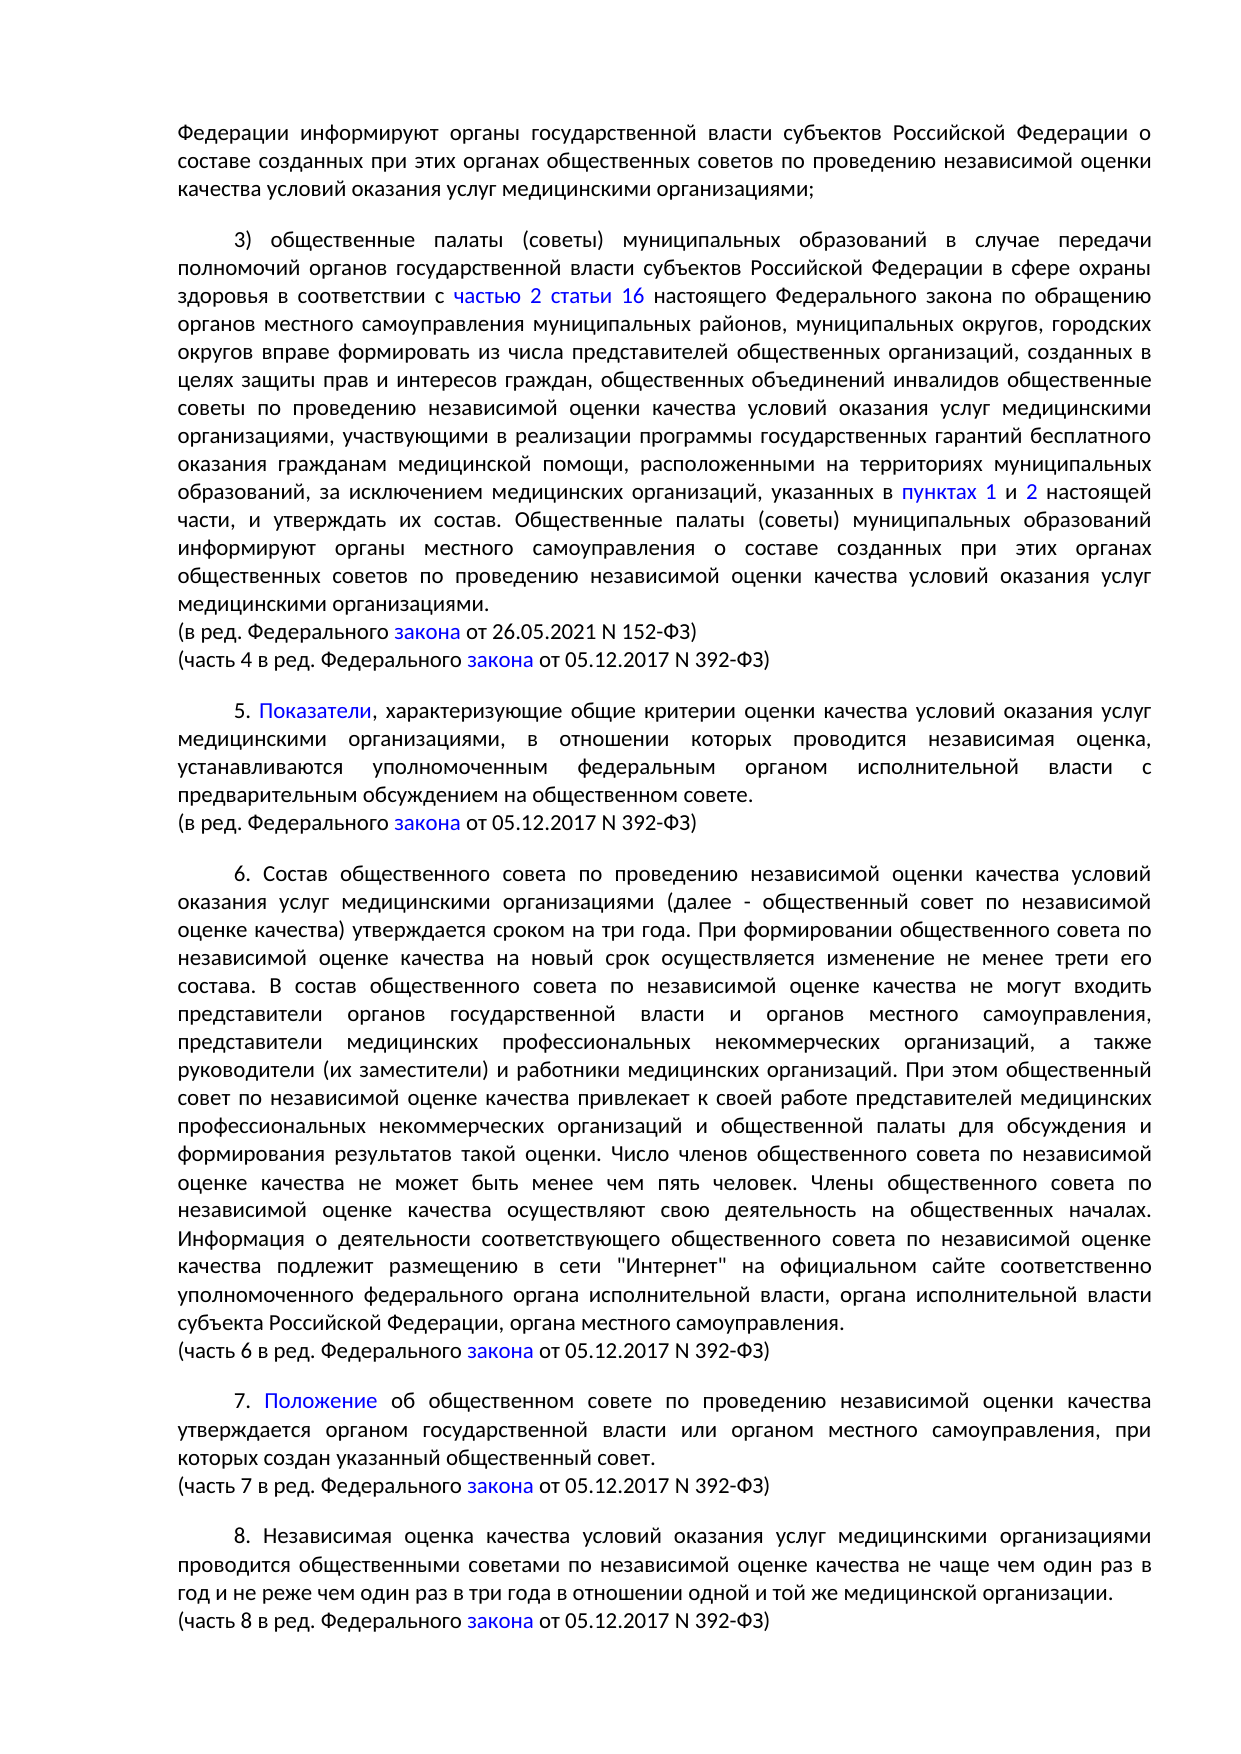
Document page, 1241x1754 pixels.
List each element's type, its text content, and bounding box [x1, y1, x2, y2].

text 8. Независимая оценка качества условий оказания услуг медицинскими организациями проводится общественными советами по независимой оценке качества не чаще чем один раз в год и не реже чем один раз в три года в отношении одной и той же медицинской организации. [177, 1522, 1152, 1606]
text 5. Показатели, характеризующие общие критерии оценки качества условий оказания услуг медицинскими организациями, в отношении которых проводится независимая оценка, устанавливаются уполномоченным федеральным органом исполнительной власти с предварительным обсуждением на общественном совете. [177, 696, 1152, 808]
text (часть 6 в ред. Федерального закона от 05.12.2017 N 392-ФЗ) [177, 1336, 1152, 1364]
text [177, 118, 1152, 202]
text 3) общественные палаты (советы) муниципальных образований в случае передачи полномочий органов государственной власти субъектов Российской Федерации в сфере охраны здоровья в соответствии с частью 2 статьи 16 настоящего Федерального закона по обращению органов местного самоуправления муниципальных районов, муниципальных округов, городских округов вправе формировать из числа представителей общественных организаций, созданных в целях защиты прав и интересов граждан, общественных объединений инвалидов общественные советы по проведению независимой оценки качества условий оказания услуг медицинскими организациями, участвующими в реализации программы государственных гарантий бесплатного оказания гражданам медицинской помощи, расположенными на территориях муниципальных образований, за исключением медицинских организаций, указанных в пунктах 1 и 2 настоящей части, и утверждать их состав. Общественные палаты (советы) муниципальных образований информируют органы местного самоуправления о составе созданных при этих органах общественных советов по проведению независимой оценки качества условий оказания услуг медицинскими организациями. [177, 225, 1152, 617]
text (в ред. Федерального закона от 05.12.2017 N 392-ФЗ) [177, 808, 1152, 836]
text (часть 4 в ред. Федерального закона от 05.12.2017 N 392-ФЗ) [177, 645, 1152, 673]
text (в ред. Федерального закона от 26.05.2021 N 152-ФЗ) [177, 617, 1152, 645]
text (часть 8 в ред. Федерального закона от 05.12.2017 N 392-ФЗ) [177, 1606, 1152, 1634]
text 6. Состав общественного совета по проведению независимой оценки качества условий оказания услуг медицинскими организациями (далее - общественный совет по независимой оценке качества) утверждается сроком на три года. При формировании общественного совета по независимой оценке качества на новый срок осуществляется изменение не менее трети его состава. В состав общественного совета по независимой оценке качества не могут входить представители органов государственной власти и органов местного самоуправления, представители медицинских профессиональных некоммерческих организаций, а также руководители (их заместители) и работники медицинских организаций. При этом общественный совет по независимой оценке качества привлекает к своей работе представителей медицинских профессиональных некоммерческих организаций и общественной палаты для обсуждения и формирования результатов такой оценки. Число членов общественного совета по независимой оценке качества не может быть менее чем пять человек. Члены общественного совета по независимой оценке качества осуществляют свою деятельность на общественных началах. Информация о деятельности соответствующего общественного совета по независимой оценке качества подлежит размещению в сети "Интернет" на официальном сайте соответственно уполномоченного федерального органа исполнительной власти, органа исполнительной власти субъекта Российской Федерации, органа местного самоуправления. [177, 859, 1152, 1336]
text 7. Положение об общественном совете по проведению независимой оценки качества утверждается органом государственной власти или органом местного самоуправления, при которых создан указанный общественный совет. [177, 1387, 1152, 1471]
text (часть 7 в ред. Федерального закона от 05.12.2017 N 392-ФЗ) [177, 1471, 1152, 1499]
